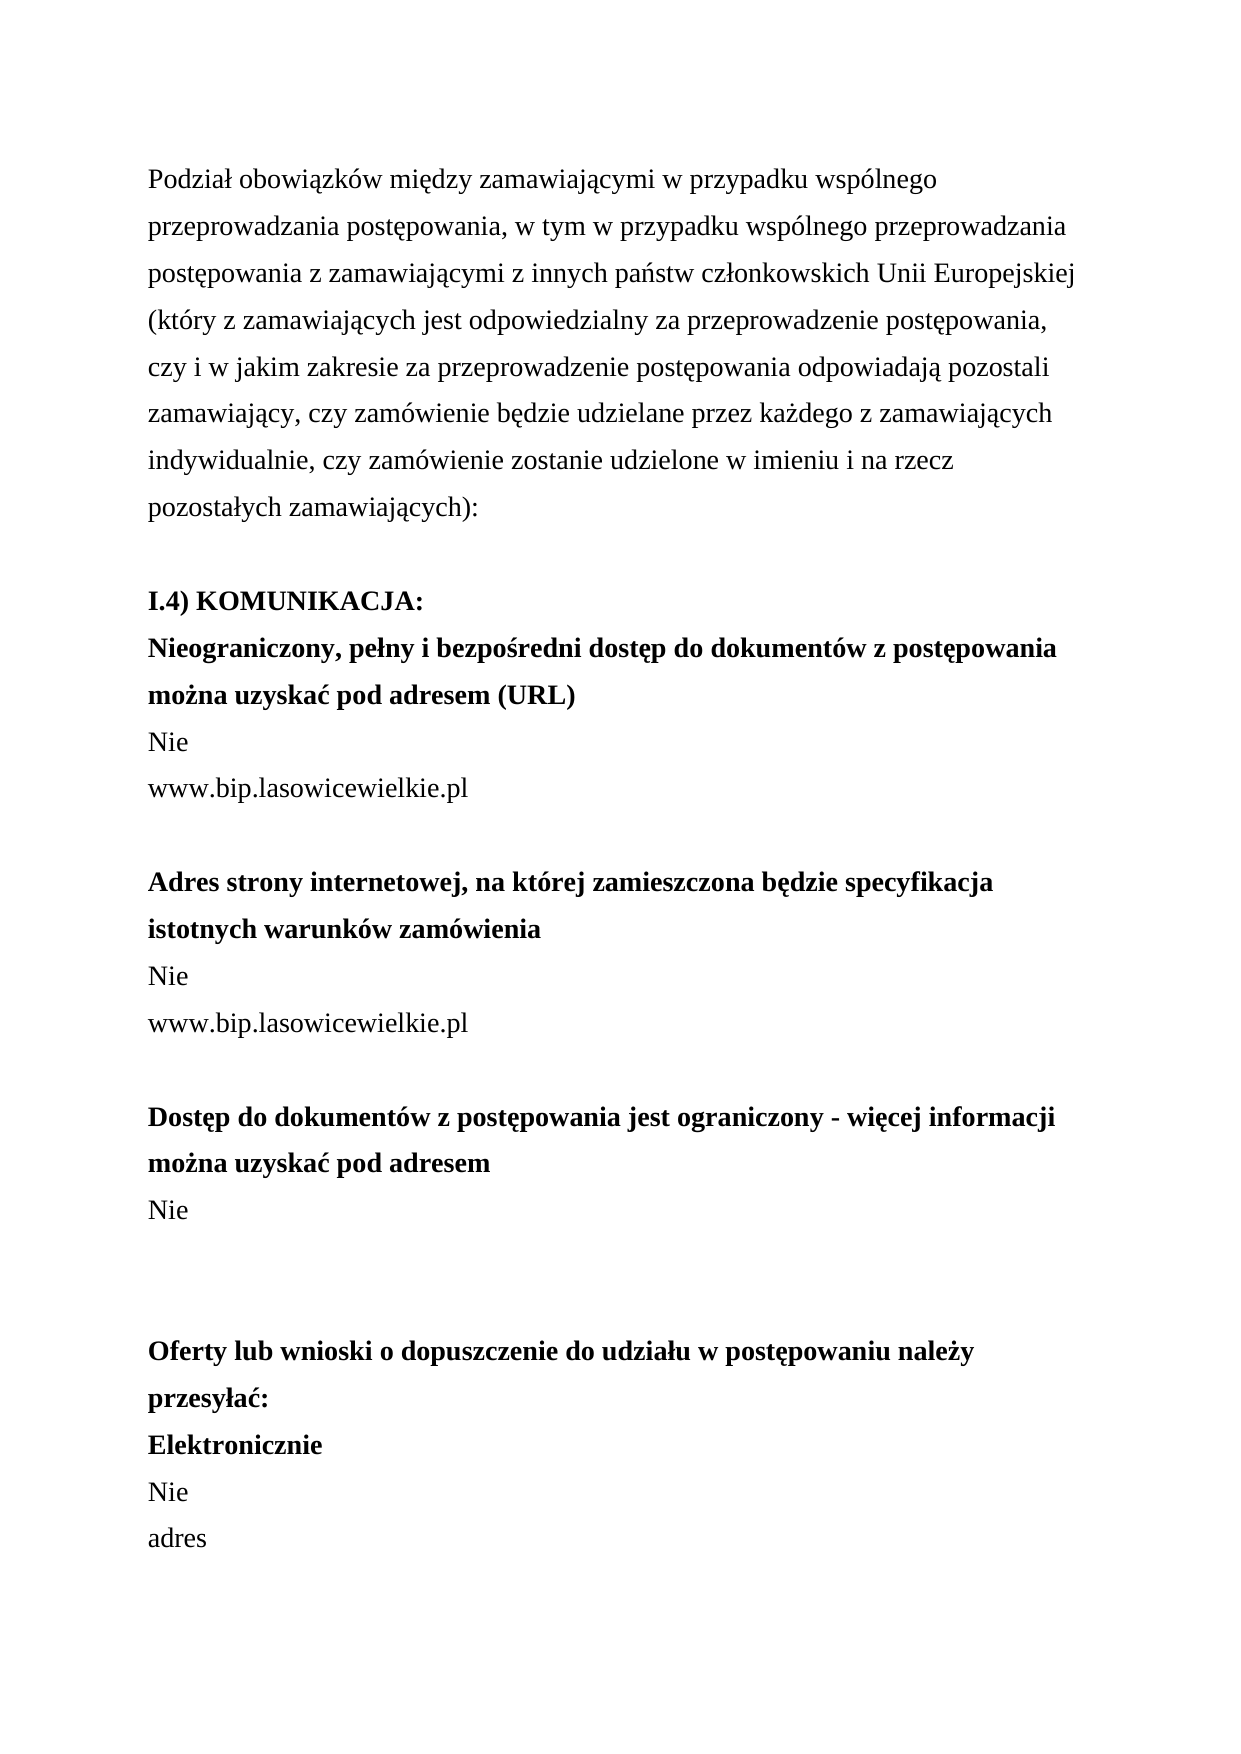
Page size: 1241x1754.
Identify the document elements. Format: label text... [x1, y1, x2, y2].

text Oferty lub wnioski o dopuszczenie do udziału w postępowaniu należy przesyłać: Elektronicznie [148, 1273, 1093, 1460]
text Nie adres [148, 1460, 1093, 1601]
text Nie www.bip.lasowicewielkie.pl [148, 944, 1093, 1038]
text Podział obowiązków między zamawiającymi w przypadku wspólnego przeprowadzania postępowania, w tym w przypadku wspólnego przeprowadzania postępowania z zamawiającymi z innych państw członkowskich Unii Europejskiej (który z zamawiających jest odpowiedzialny za przeprowadzenie postępowania, czy i w jakim zakresie za przeprowadzenie postępowania odpowiadają pozostali zamawiający, czy zamówienie będzie udzielane przez każdego z zamawiających indywidualnie, czy zamówienie zostanie udzielone w imieniu i na rzecz pozostałych zamawiających): [148, 148, 1093, 569]
text Nie [148, 1179, 1093, 1273]
text Adres strony internetowej, na której zamieszczona będzie specyfikacja istotnych warunków zamówienia [148, 804, 1093, 944]
text Dostęp do dokumentów z postępowania jest ograniczony - więcej informacji można uzyskać pod adresem [148, 1038, 1093, 1179]
text I.4) KOMUNIKACJA: Nieograniczony, pełny i bezpośredni dostęp do dokumentów z postępowania można uzyskać pod adresem (URL) [148, 569, 1093, 710]
text Nie www.bip.lasowicewielkie.pl [148, 710, 1093, 804]
